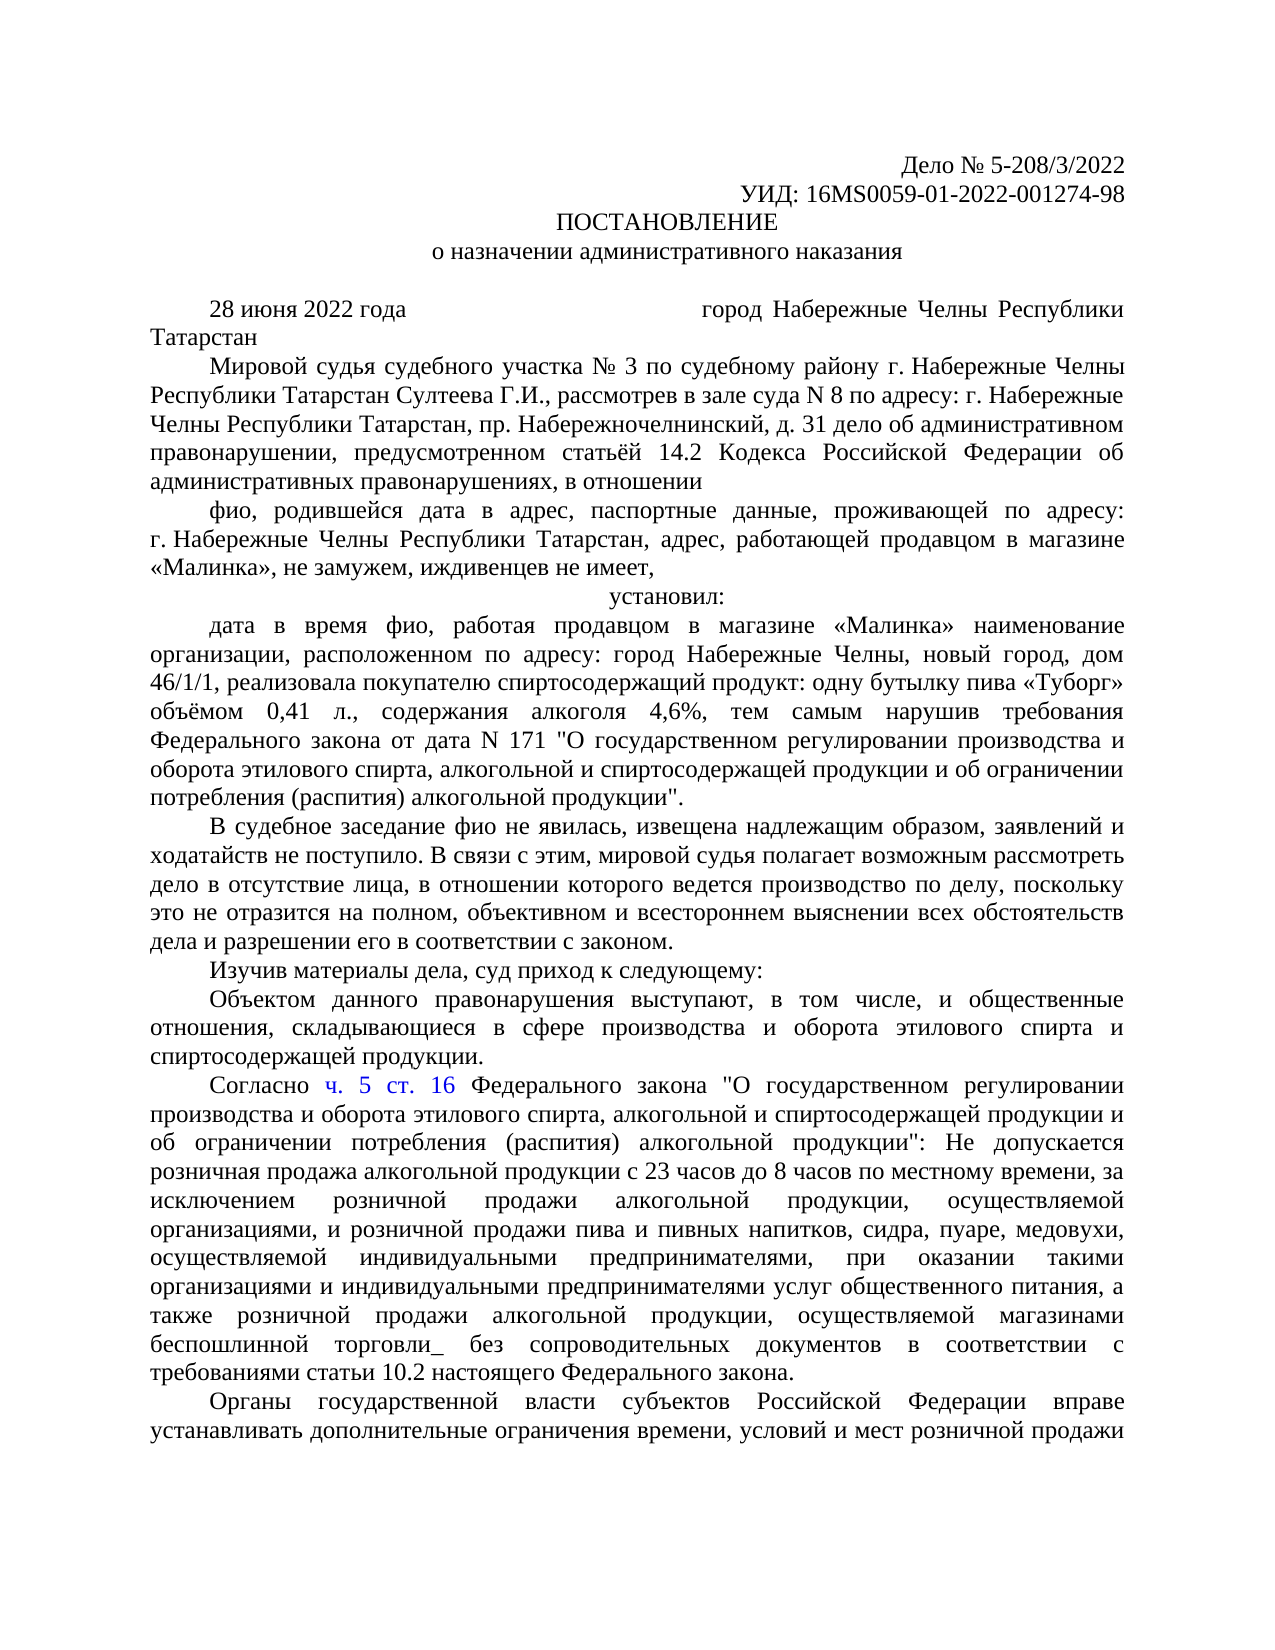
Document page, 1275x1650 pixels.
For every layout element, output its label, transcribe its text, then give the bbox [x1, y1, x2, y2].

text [150, 1386, 1125, 1444]
text Мировой судья судебного участка № 3 по судебному району г. Набережные Челны Республики Татарстан Султеева Г.И., рассмотрев в зале суда N 8 по адресу: г. Набережные Челны Республики Татарстан, пр. Набережночелнинский, д. 31 дело об административном правонарушении, предусмотренном статьёй 14.2 Кодекса Российской Федерации об административных правонарушениях, в отношении [150, 351, 1125, 495]
text о назначении административного наказания [150, 236, 1125, 265]
text фио, родившейся дата в адрес, паспортные данные, проживающей по адресу: г. Набережные Челны Республики Татарстан, адрес, работающей продавцом в магазине «Малинка», не замужем, иждивенцев не имеет, [150, 495, 1125, 581]
text ПОСТАНОВЛЕНИЕ [150, 207, 1125, 236]
text Изучив материалы дела, суд приход к следующему: [150, 955, 1125, 984]
text Объектом данного правонарушения выступают, в том числе, и общественные отношения, складывающиеся в сфере производства и оборота этилового спирта и спиртосодержащей продукции. [150, 984, 1125, 1070]
text Дело № 5-208/3/2022 [150, 150, 1125, 179]
text УИД: 16MS0059-01-2022-001274-98 [150, 179, 1125, 207]
text Согласно ч. 5 ст. 16 Федерального закона "О государственном регулировании производства и оборота этилового спирта, алкогольной и спиртосодержащей продукции и об ограничении потребления (распития) алкогольной продукции": Не допускается розничная продажа алкогольной продукции с 23 часов до 8 часов по местному времени, за исключением розничной продажи алкогольной продукции, осуществляемой организациями, и розничной продажи пива и пивных напитков, сидра, пуаре, медовухи, осуществляемой индивидуальными предпринимателями, при оказании такими организациями и индивидуальными предпринимателями услуг общественного питания, а также розничной продажи алкогольной продукции, осуществляемой магазинами беспошлинной торговли_ без сопроводительных документов в соответствии с требованиями статьи 10.2 настоящего Федерального закона. [150, 1070, 1125, 1386]
text В судебное заседание фио не явилась, извещена надлежащим образом, заявлений и ходатайств не поступило. В связи с этим, мировой судья полагает возможным рассмотреть дело в отсутствие лица, в отношении которого ведется производство по делу, поскольку это не отразится на полном, объективном и всестороннем выяснении всех обстоятельств дела и разрешении его в соответствии с законом. [150, 811, 1125, 955]
text дата в время фио, работая продавцом в магазине «Малинка» наименование организации, расположенном по адресу: город Набережные Челны, новый город, дом 46/1/1, реализовала покупателю спиртосодержащий продукт: одну бутылку пива «Туборг» объёмом 0,41 л., содержания алкоголя 4,6%, тем самым нарушив требования Федерального закона от дата N 171 "О государственном регулировании производства и оборота этилового спирта, алкогольной и спиртосодержащей продукции и об ограничении потребления (распития) алкогольной продукции". [150, 610, 1125, 811]
text установил: [150, 581, 1125, 610]
text 28 июня 2022 года город Набережные Челны Республики Татарстан [150, 294, 1125, 351]
